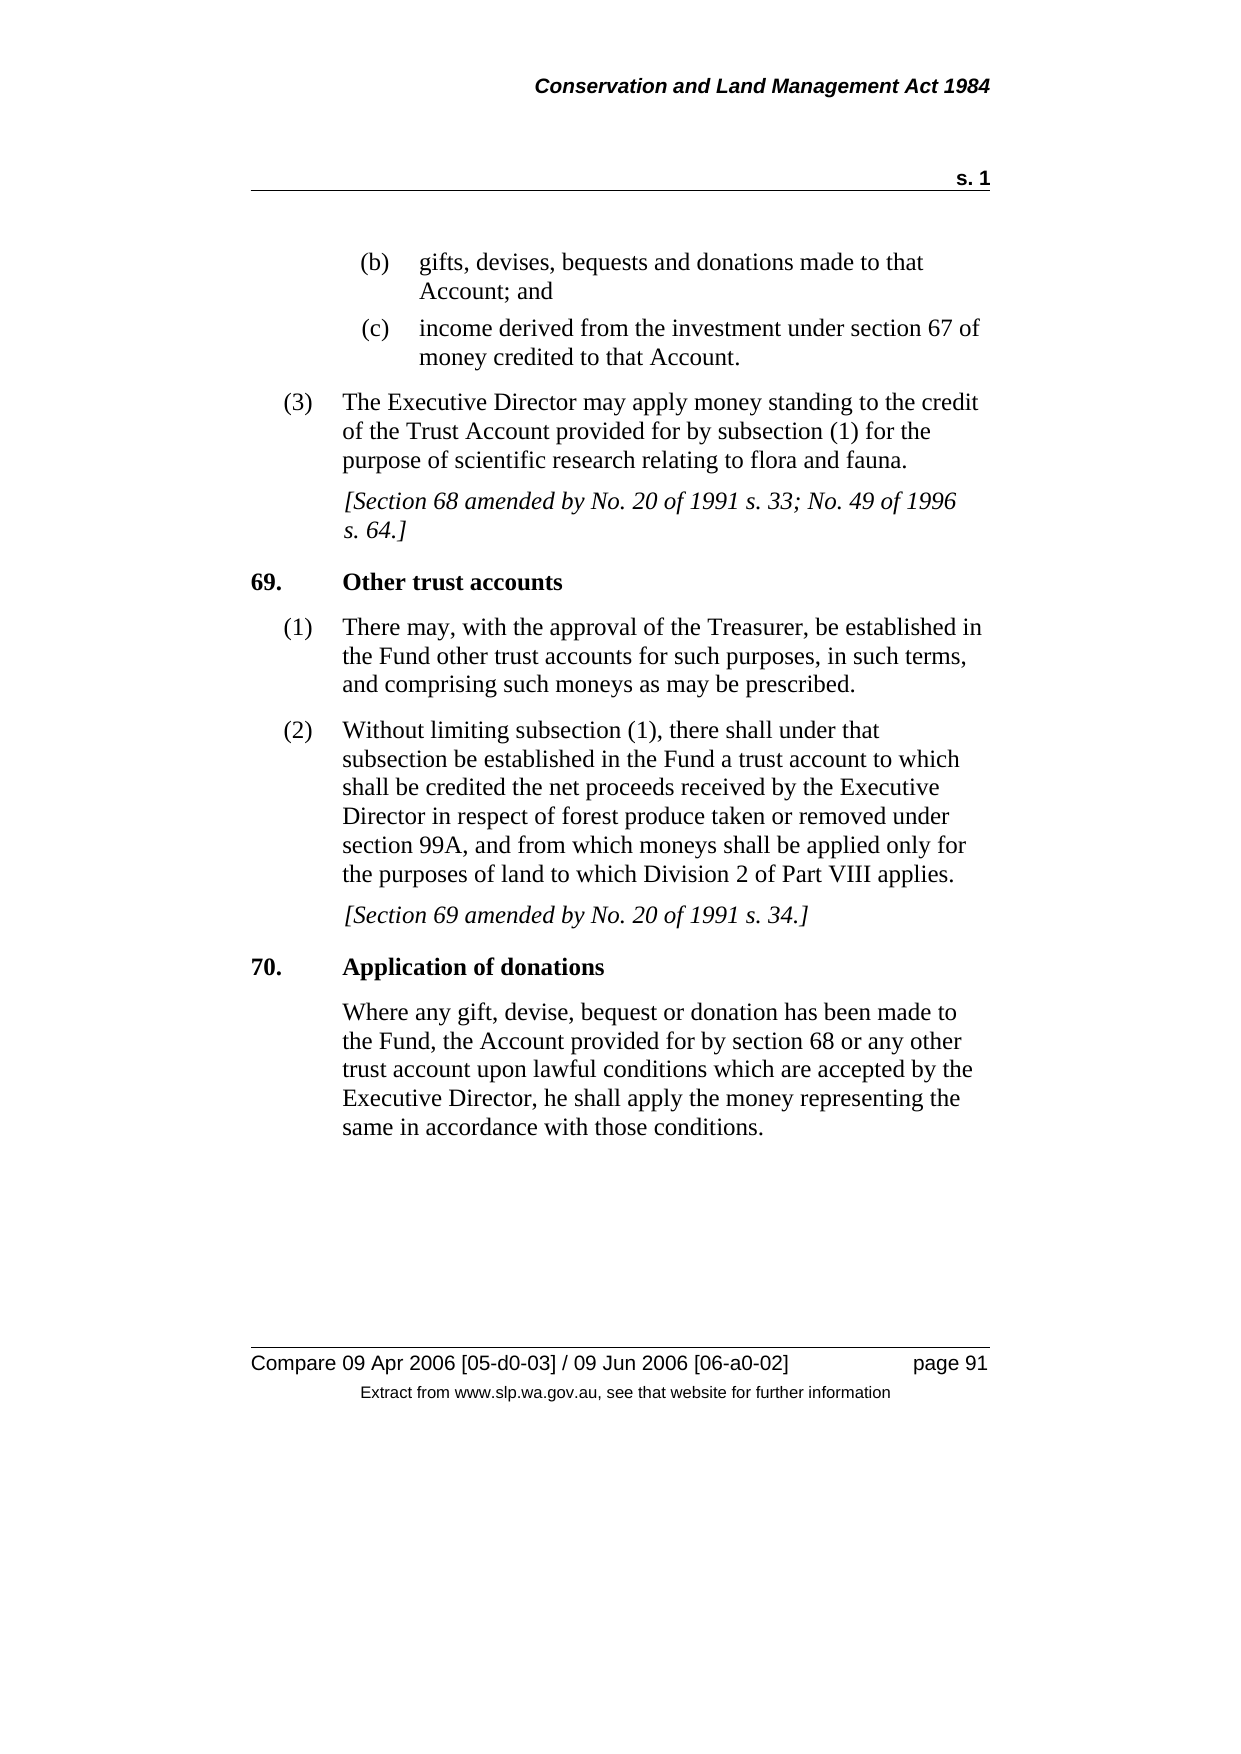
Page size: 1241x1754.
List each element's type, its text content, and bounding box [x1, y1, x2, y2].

text (b) gifts, devises, bequests and donations made to that Account; and [251, 247, 990, 305]
text [Section 69 amended by No. 20 of 1991 s. 34.] [251, 900, 990, 929]
text (c) income derived from the investment under section 67 of money credited to that Account. [251, 313, 990, 371]
text (3) The Executive Director may apply money standing to the credit of the Trust Account provided for by subsection (1) for the purpose of scientific research relating to flora and fauna. [251, 387, 990, 474]
text [Section 68 amended by No. 20 of 1991 s. 33; No. 49 of 1996 s. 64.] [251, 486, 990, 544]
text (2) Without limiting subsection (1), there shall under that subsection be established in the Fund a trust account to which shall be credited the net proceeds received by the Executive Director in respect of forest produce taken or removed under section 99A, and from which moneys shall be applied only for the purposes of land to which Division 2 of Part VIII applies. [251, 715, 990, 887]
subtitle 69. Other trust accounts [251, 567, 990, 595]
text Where any gift, devise, bequest or donation has been made to the Fund, the Account provided for by section 68 or any other trust account upon lawful conditions which are accepted by the Executive Director, he shall apply the money representing the same in accordance with those conditions. [251, 997, 990, 1141]
text (1) There may, with the approval of the Treasurer, be established in the Fund other trust accounts for such purposes, in such terms, and comprising such moneys as may be prescribed. [251, 612, 990, 698]
subtitle 70. Application of donations [251, 952, 990, 980]
